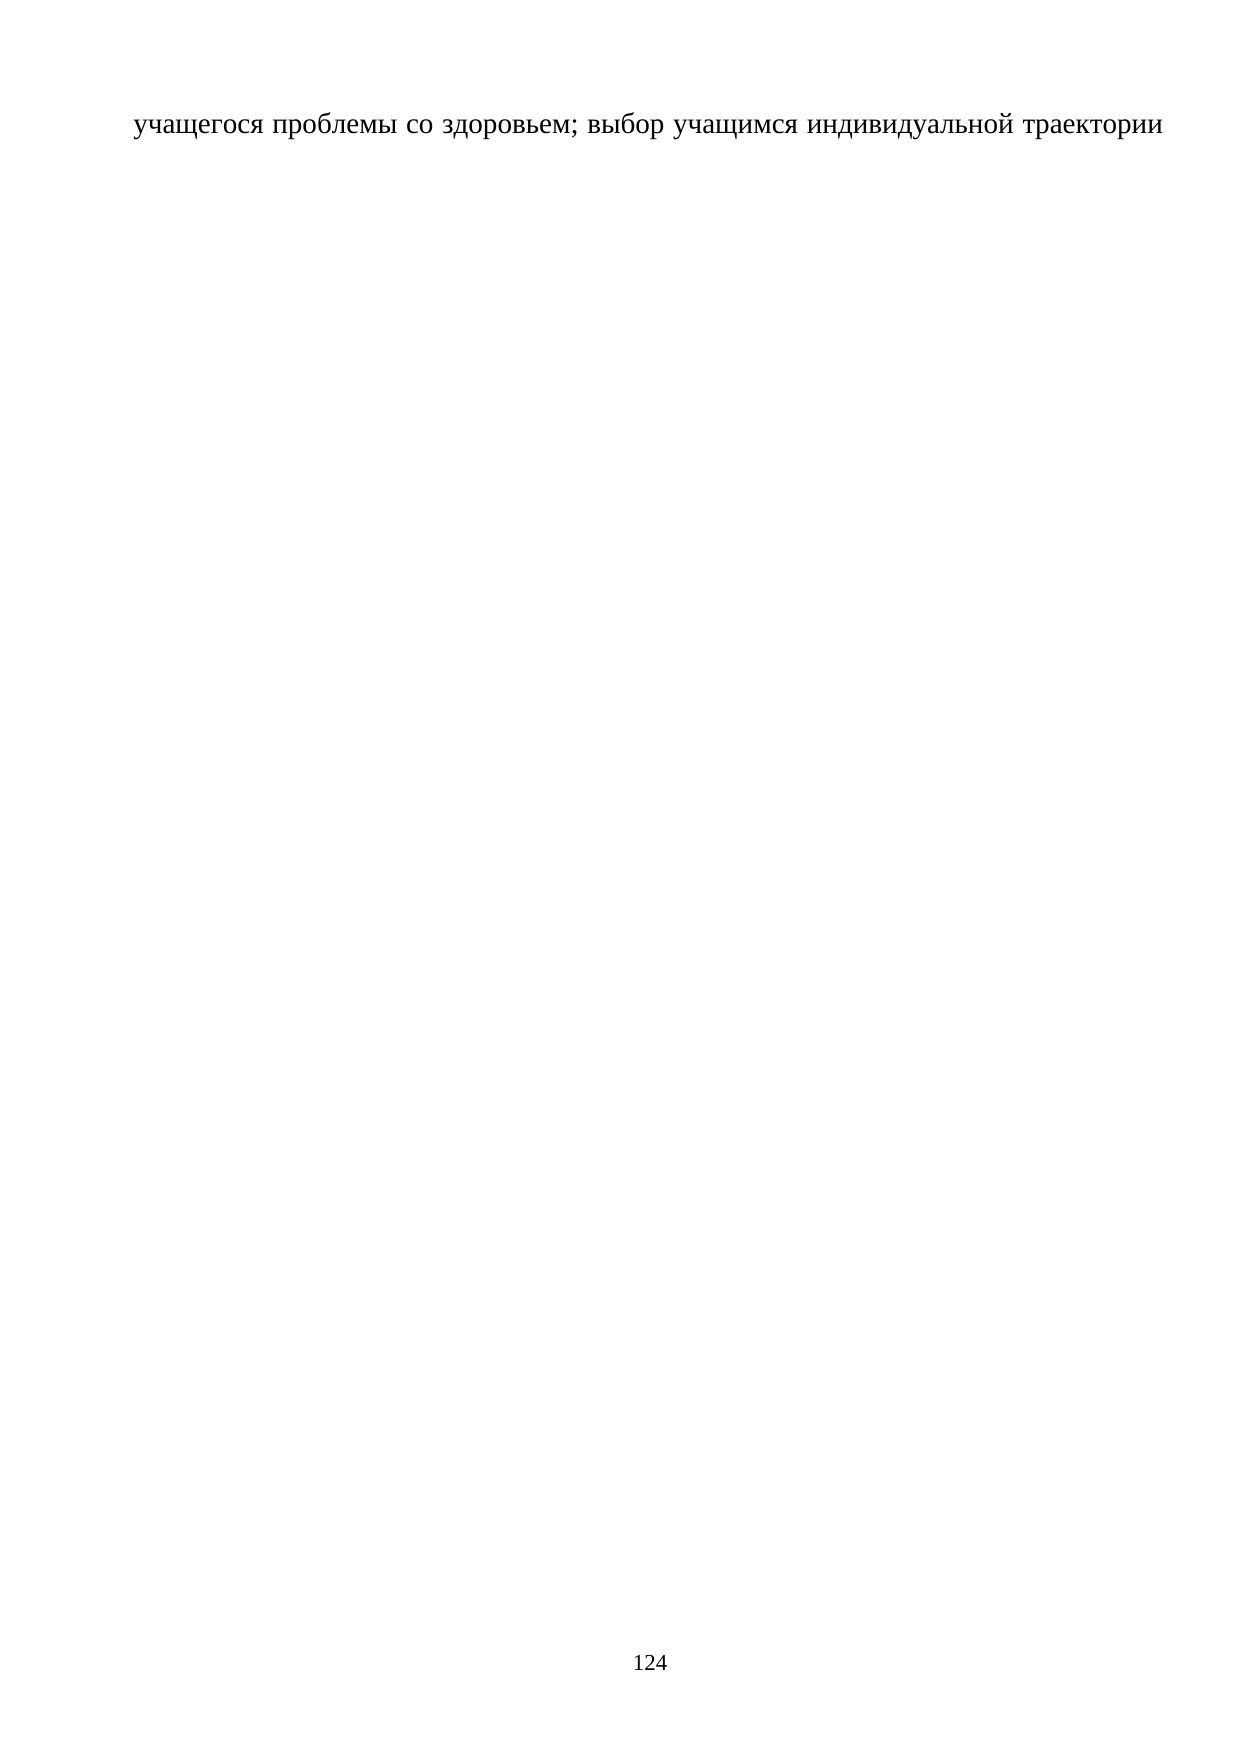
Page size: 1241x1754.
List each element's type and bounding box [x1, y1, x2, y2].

text [133, 106, 1167, 140]
